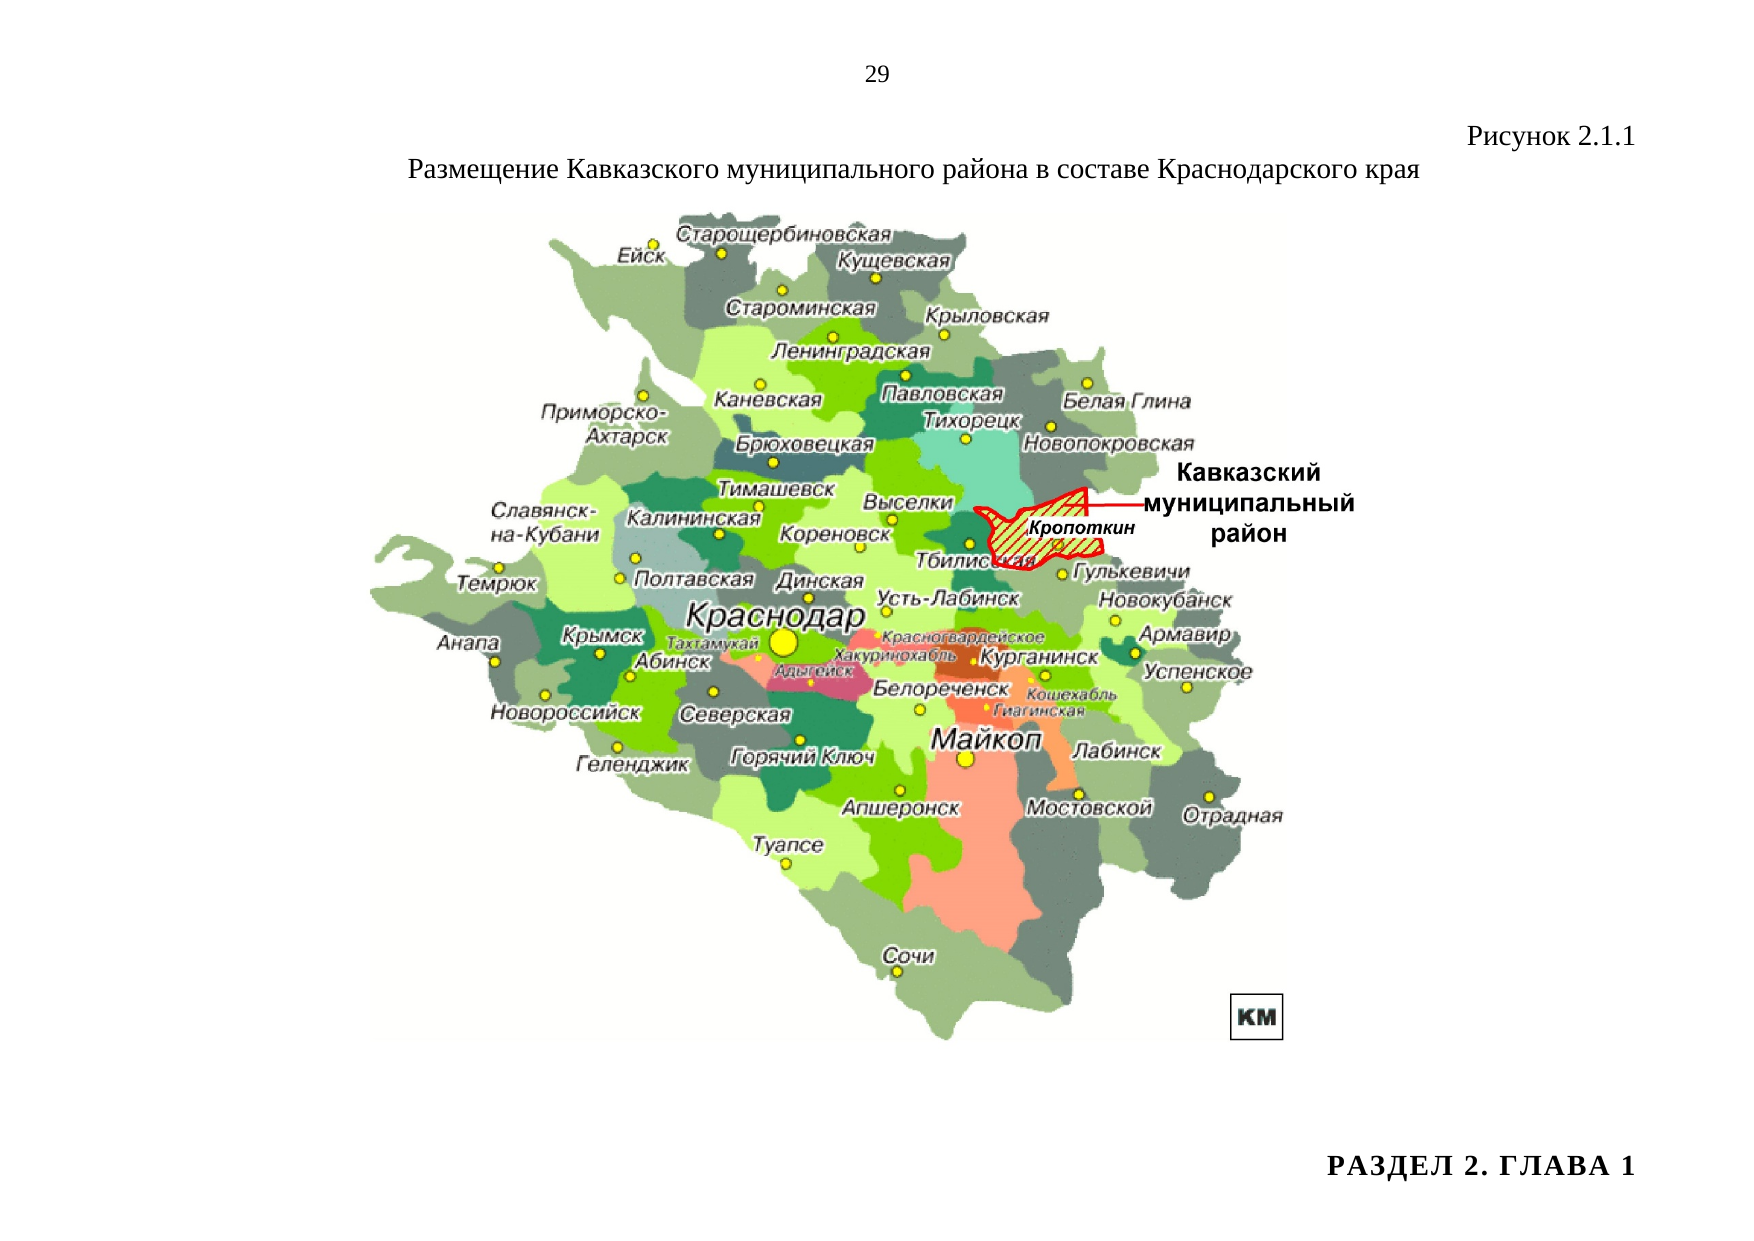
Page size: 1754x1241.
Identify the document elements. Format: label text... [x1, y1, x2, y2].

picture [359, 185, 1395, 1073]
text Рисунок 2.1.1 [118, 118, 1636, 152]
text Размещение Кавказского муниципального района в составе Краснодарского края [118, 152, 1636, 185]
